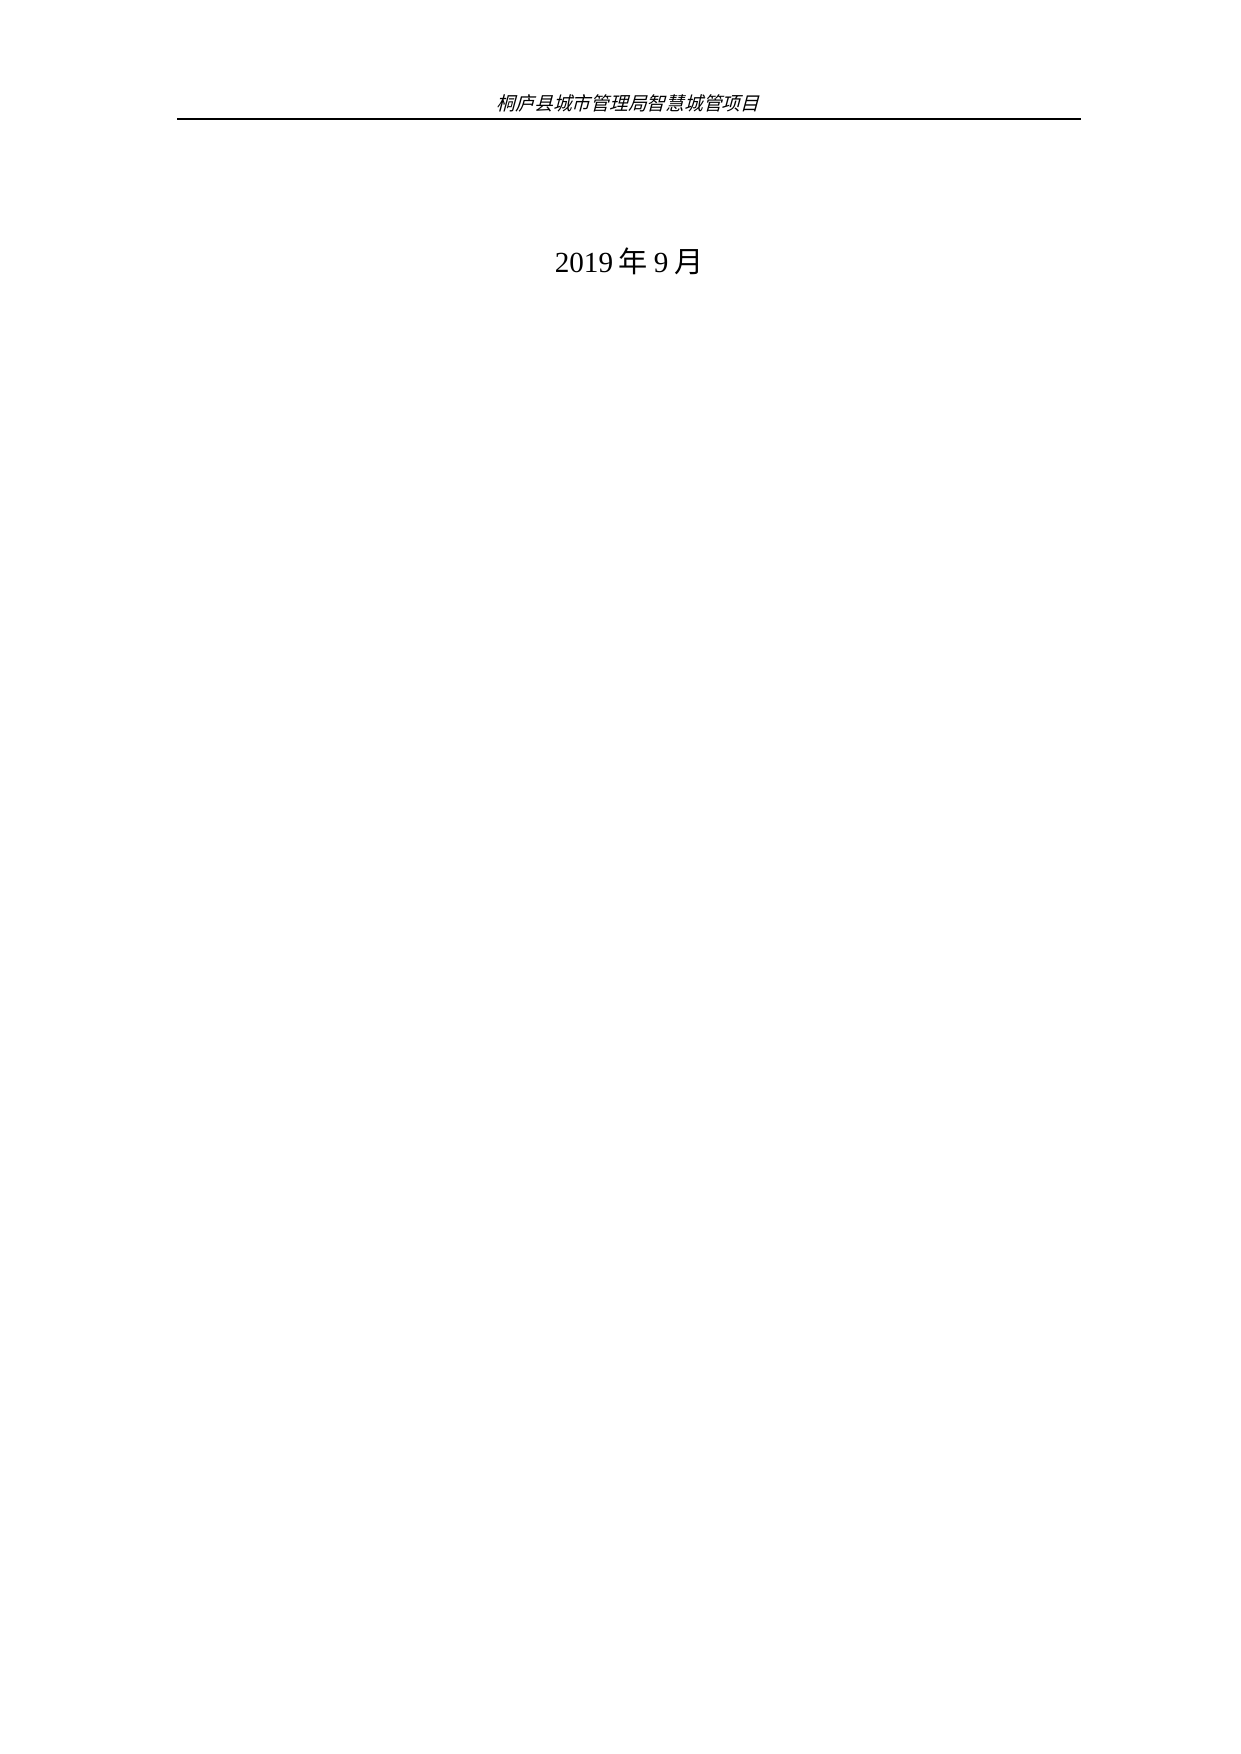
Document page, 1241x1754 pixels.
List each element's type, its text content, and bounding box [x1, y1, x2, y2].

text 2019年9月 [177, 227, 1081, 292]
